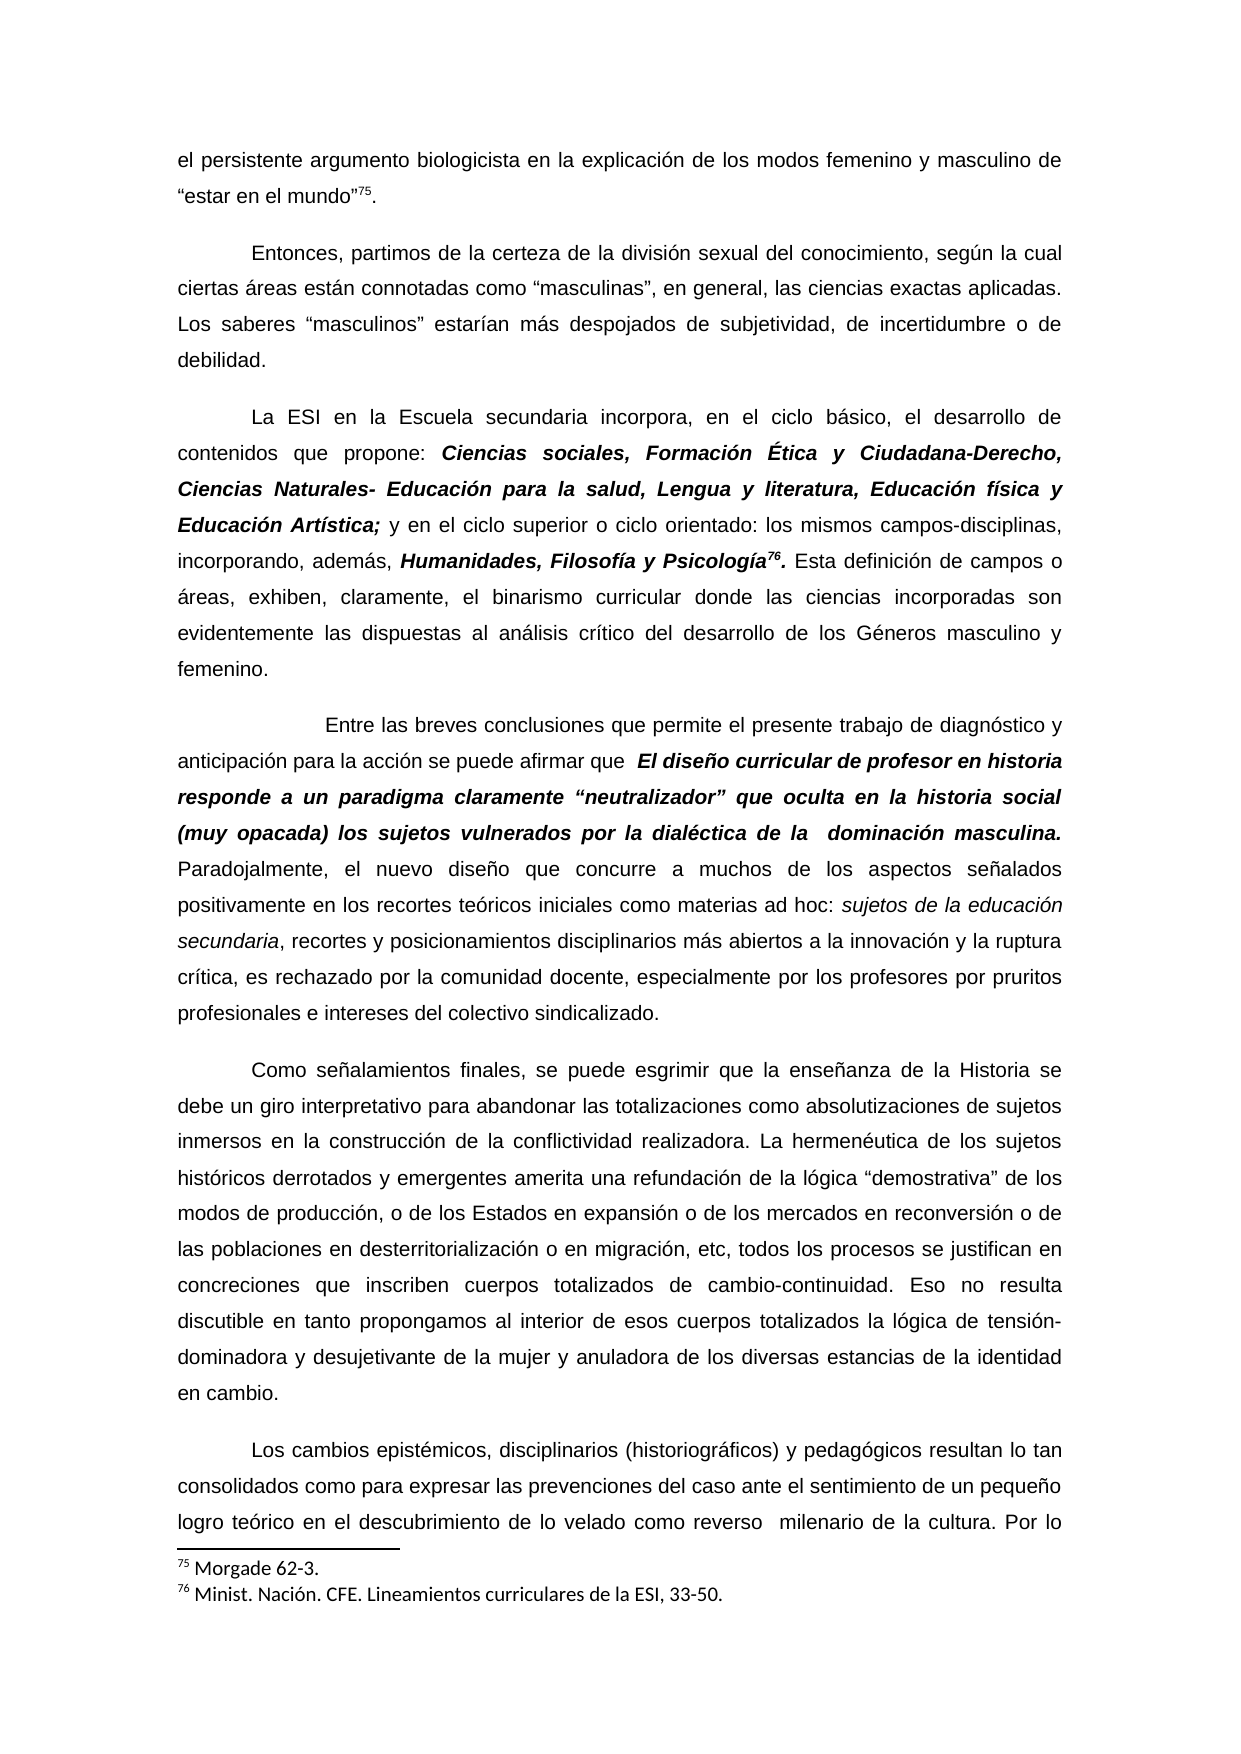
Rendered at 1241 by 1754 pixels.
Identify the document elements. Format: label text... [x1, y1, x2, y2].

text Como señalamientos finales, se puede esgrimir que la enseñanza de la Historia se debe un giro interpretativo para abandonar las totalizaciones como absolutizaciones de sujetos inmersos en la construcción de la conflictividad realizadora. La hermenéutica de los sujetos históricos derrotados y emergentes amerita una refundación de la lógica “demostrativa” de los modos de producción, o de los Estados en expansión o de los mercados en reconversión o de las poblaciones en desterritorialización o en migración, etc, todos los procesos se justifican en concreciones que inscriben cuerpos totalizados de cambio-continuidad. Eso no resulta discutible en tanto propongamos al interior de esos cuerpos totalizados la lógica de tensión-dominadora y desujetivante de la mujer y anuladora de los diversas estancias de la identidad en cambio. [177, 1057, 1063, 1405]
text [177, 1438, 1063, 1533]
text Entre las breves conclusiones que permite el presente trabajo de diagnóstico y anticipación para la acción se puede afirmar que El diseño curricular de profesor en historia responde a un paradigma claramente “neutralizador” que oculta en la historia social (muy opacada) los sujetos vulnerados por la dialéctica de la dominación masculina. Paradojalmente, el nuevo diseño que concurre a muchos de los aspectos señalados positivamente en los recortes teóricos iniciales como materias ad hoc: sujetos de la educación secundaria, recortes y posicionamientos disciplinarios más abiertos a la innovación y la ruptura crítica, es rechazado por la comunidad docente, especialmente por los profesores por pruritos profesionales e intereses del colectivo sindicalizado. [177, 713, 1063, 1025]
text La ESI en la Escuela secundaria incorpora, en el ciclo básico, el desarrollo de contenidos que propone: Ciencias sociales, Formación Ética y Ciudadana-Derecho, Ciencias Naturales- Educación para la salud, Lengua y literatura, Educación física y Educación Artística; y en el ciclo superior o ciclo orientado: los mismos campos-disciplinas, incorporando, además, Humanidades, Filosofía y Psicología. Esta definición de campos o áreas, exhiben, claramente, el binarismo curricular donde las ciencias incorporadas son evidentemente las dispuestas al análisis crítico del desarrollo de los Géneros masculino y femenino. [177, 405, 1063, 680]
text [177, 148, 1063, 207]
text Entonces, partimos de la certeza de la división sexual del conocimiento, según la cual ciertas áreas están connotadas como “masculinas”, en general, las ciencias exactas aplicadas. Los saberes “masculinos” estarían más despojados de subjetividad, de incertidumbre o de debilidad. [177, 240, 1063, 372]
